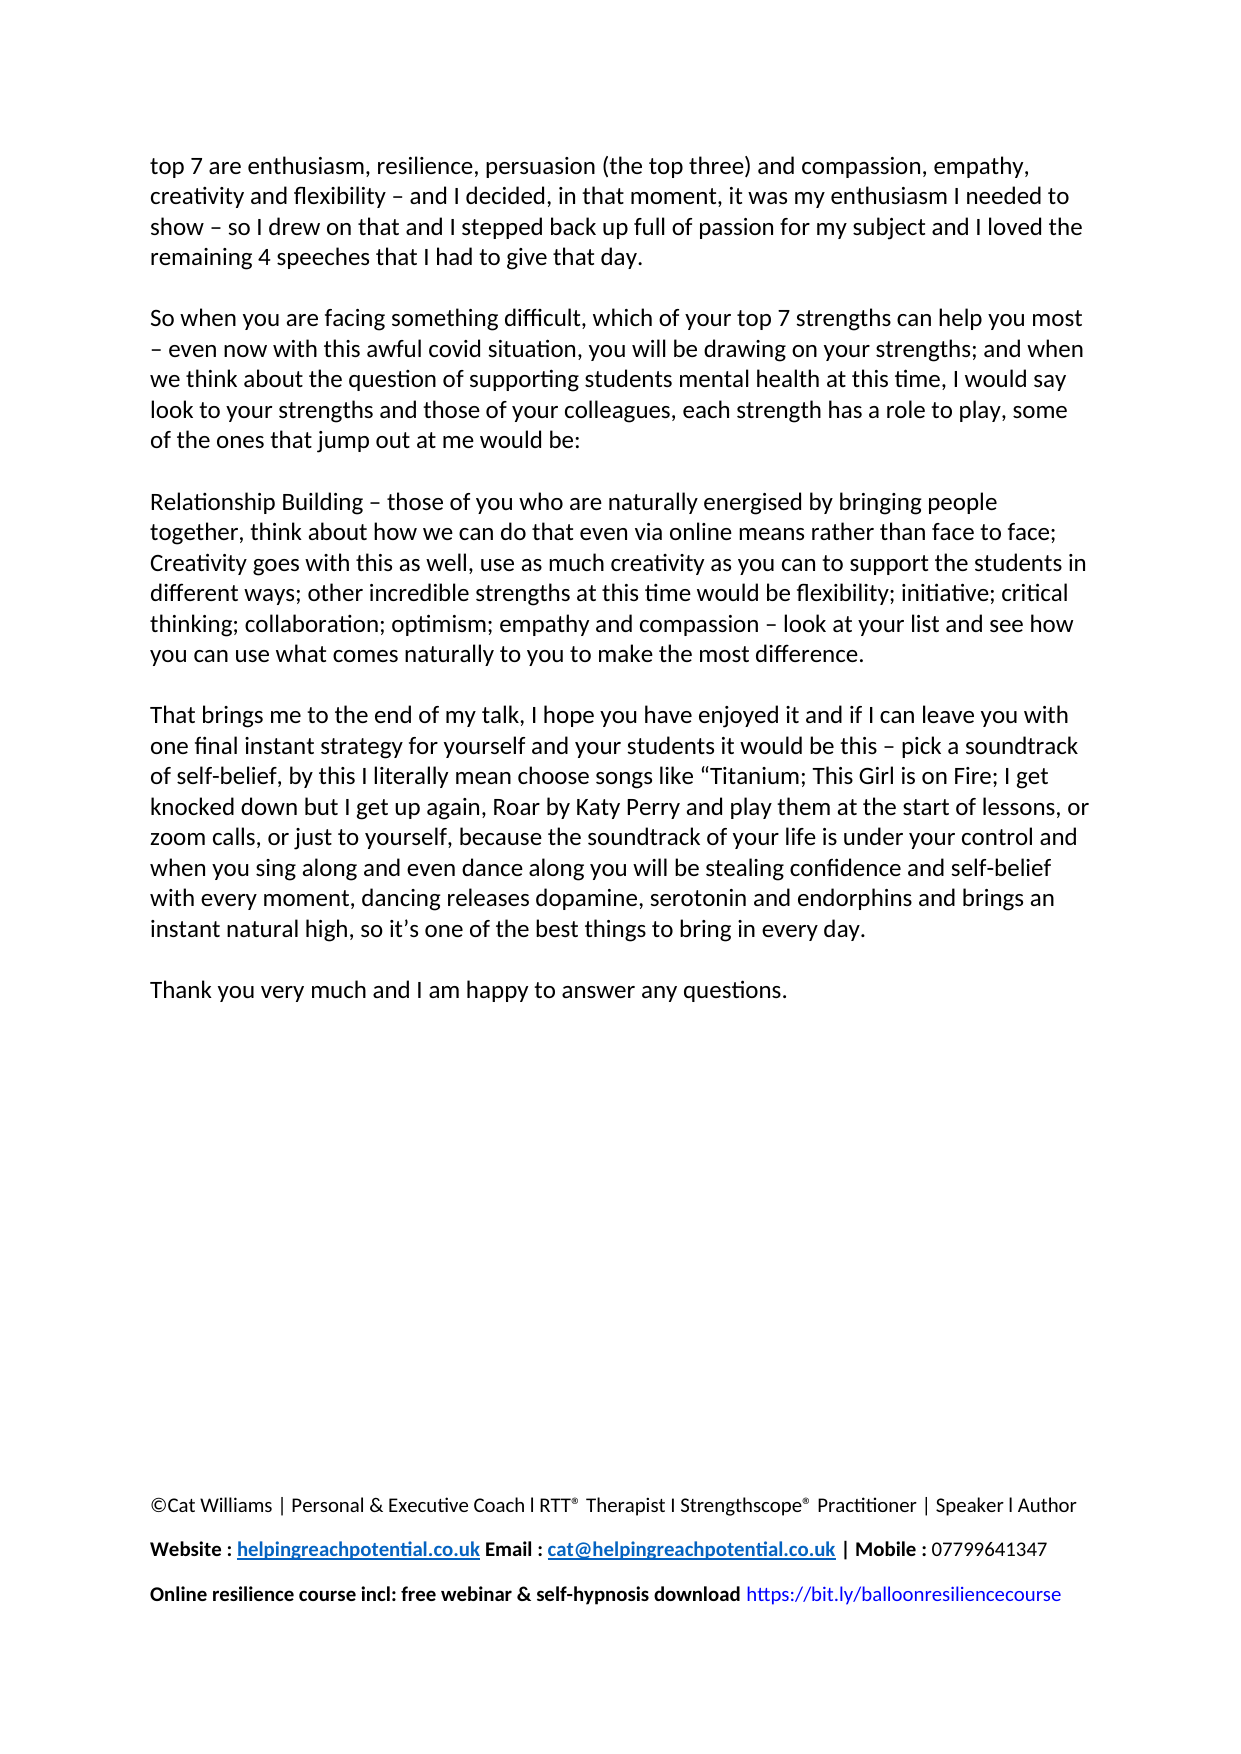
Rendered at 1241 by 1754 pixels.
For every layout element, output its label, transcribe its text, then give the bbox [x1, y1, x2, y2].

text So when you are facing something difficult, which of your top 7 strengths can help you most – even now with this awful covid situation, you will be drawing on your strengths; and when we think about the question of supporting students mental health at this time, I would say look to your strengths and those of your colleagues, each strength has a role to play, some of the ones that jump out at me would be: [150, 303, 1090, 455]
text That brings me to the end of my talk, I hope you have enjoyed it and if I can leave you with one final instant strategy for yourself and your students it would be this – pick a soundtrack of self-belief, by this I literally mean choose songs like “Titanium; This Girl is on Fire; I get knocked down but I get up again, Roar by Katy Perry and play them at the start of lessons, or zoom calls, or just to yourself, because the soundtrack of your life is under your control and when you sing along and even dance along you will be stealing confidence and self-belief with every moment, dancing releases dopamine, serotonin and endorphins and brings an instant natural high, so it’s one of the best things to bring in every day. [150, 699, 1090, 943]
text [150, 150, 1090, 272]
text Relationship Building – those of you who are naturally energised by bringing people together, think about how we can do that even via online means rather than face to face; Creativity goes with this as well, use as much creativity as you can to support the students in different ways; other incredible strengths at this time would be flexibility; initiative; critical thinking; collaboration; optimism; empathy and compassion – look at your list and see how you can use what comes naturally to you to make the most difference. [150, 486, 1090, 669]
text Thank you very much and I am happy to answer any questions. [150, 974, 1090, 1004]
